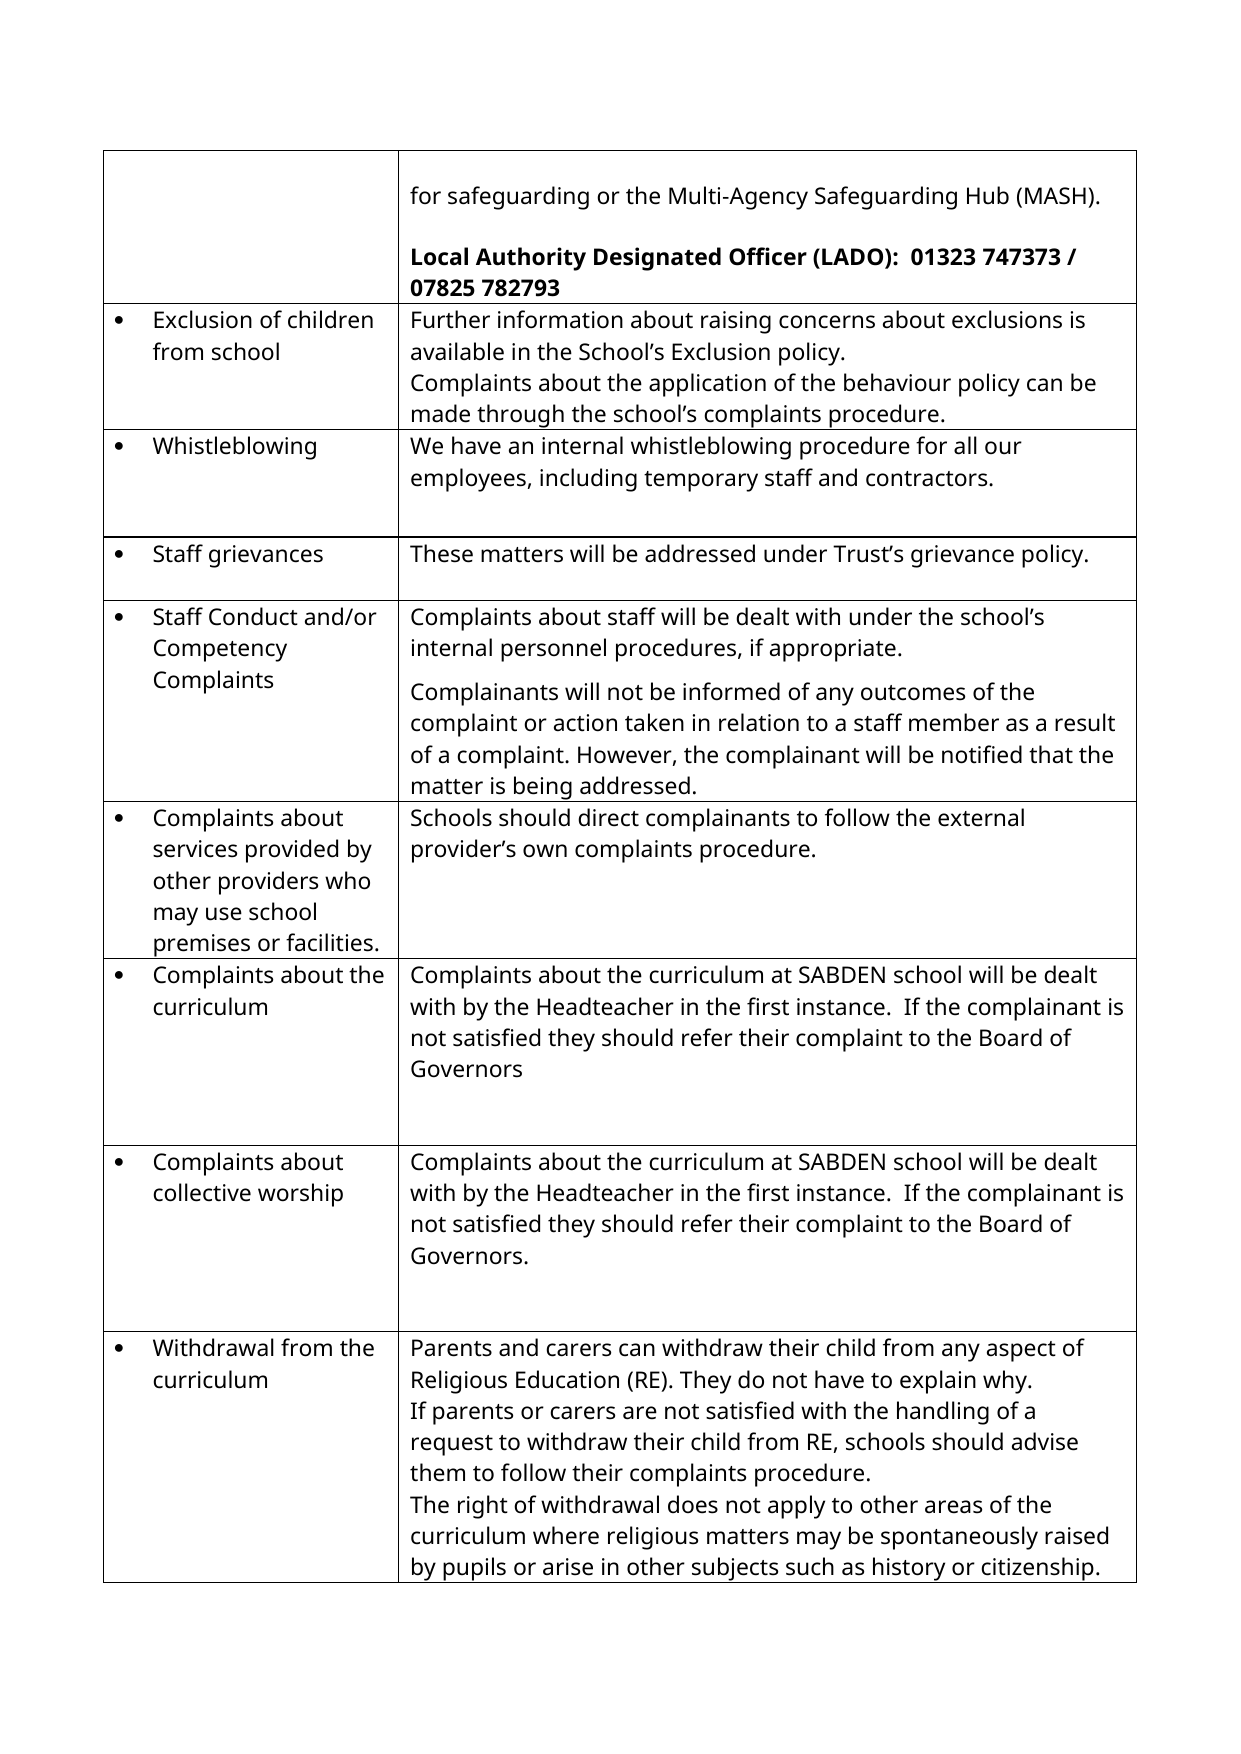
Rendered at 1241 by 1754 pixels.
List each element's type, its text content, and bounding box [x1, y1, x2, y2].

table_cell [104, 151, 398, 303]
table_cell Exclusion of children from school [104, 304, 398, 429]
table_cell Complaints about staff will be dealt with under the school’s internal personnel procedures, if appropriate. Complainants will not be informed of any outcomes of the complaint or action taken in relation to a staff member as a result of a complaint. However, the complainant will be notified that the matter is being addressed. [399, 601, 1136, 801]
table_cell Staff Conduct and/or Competency Complaints [104, 601, 398, 801]
table_cell Complaints about the curriculum at SABDEN school will be dealt with by the Headteacher in the first instance. If the complainant is not satisfied they should refer their complaint to the Board of Governors. [399, 1146, 1136, 1331]
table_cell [399, 151, 1136, 303]
table_cell Complaints about the curriculum at SABDEN school will be dealt with by the Headteacher in the first instance. If the complainant is not satisfied they should refer their complaint to the Board of Governors [399, 959, 1136, 1145]
table_cell Complaints about services provided by other providers who may use school premises or facilities. [104, 802, 398, 958]
table_cell Further information about raising concerns about exclusions is available in the School’s Exclusion policy. Complaints about the application of the behaviour policy can be made through the school’s complaints procedure. [399, 304, 1136, 429]
table_cell Complaints about collective worship [104, 1146, 398, 1331]
table_cell We have an internal whistleblowing procedure for all our employees, including temporary staff and contractors. [399, 430, 1136, 536]
table_cell These matters will be addressed under Trust’s grievance policy. [399, 538, 1136, 600]
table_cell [399, 1332, 1136, 1582]
table_cell Schools should direct complainants to follow the external provider’s own complaints procedure. [399, 802, 1136, 958]
table_cell Whistleblowing [104, 430, 398, 536]
table_cell Complaints about the curriculum [104, 959, 398, 1145]
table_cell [104, 1332, 398, 1582]
table_cell Staff grievances [104, 538, 398, 600]
